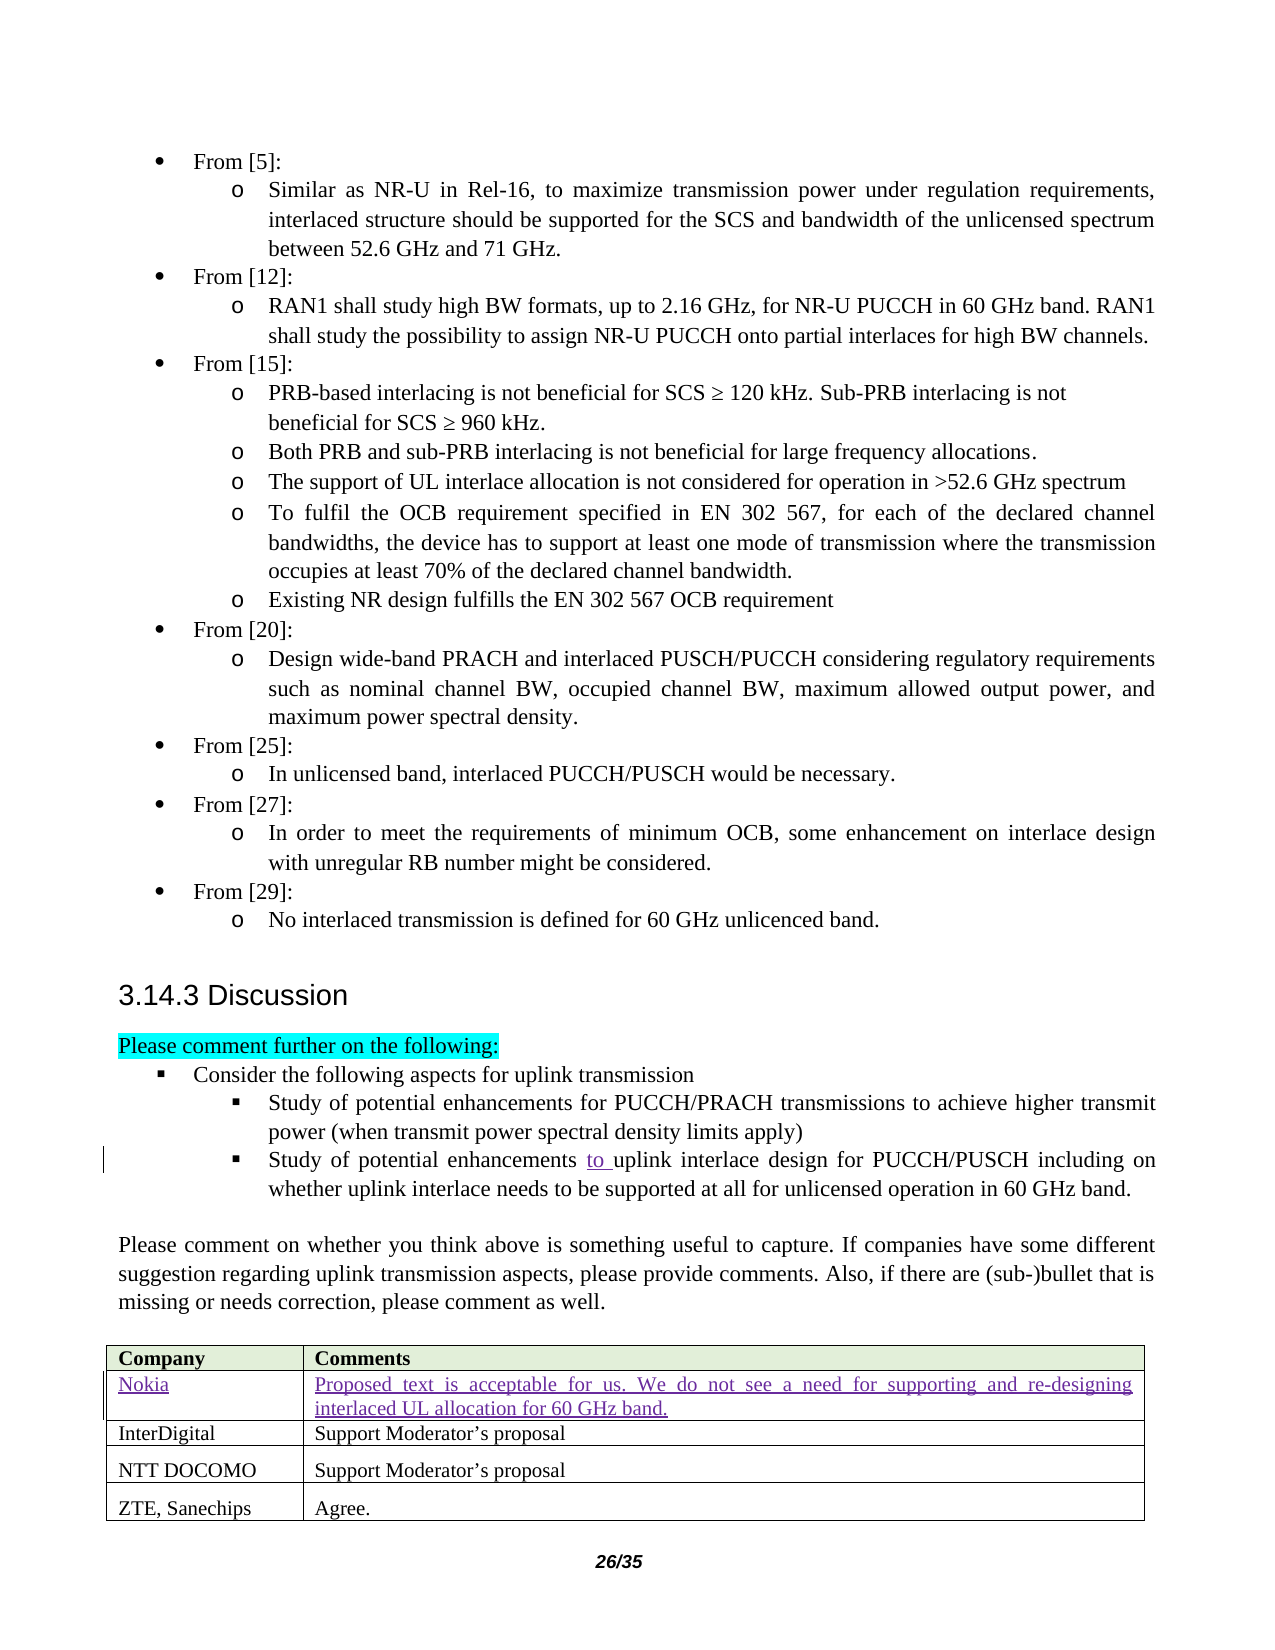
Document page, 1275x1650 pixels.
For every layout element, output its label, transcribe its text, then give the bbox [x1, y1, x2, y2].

list The support of UL interlace allocation is not considered for operation in >52.6 GHz spectrum [231, 468, 1157, 496]
list From [29]: [156, 878, 1157, 904]
list In order to meet the requirements of minimum OCB, some enhancement on interlace design with unregular RB number might be considered. [231, 819, 1157, 876]
table_cell InterDigital [107, 1421, 303, 1445]
table_cell Agree. [304, 1483, 1144, 1520]
table_cell ZTE, Sanechips [107, 1483, 303, 1520]
list Both PRB and sub-PRB interlacing is not beneficial for large frequency allocations. [231, 438, 1157, 466]
list Study of potential enhancements uplink interlace design for PUCCH/PUSCH including on whether uplink interlace needs to be supported at all for unlicensed operation in 60 GHz band. [231, 1146, 1157, 1201]
text Please comment on whether you think above is something useful to capture. If companies have some different suggestion regarding uplink transmission aspects, please provide comments. Also, if there are (sub-)bullet that is missing or needs correction, please comment as well. [118, 1232, 1157, 1315]
list In unlicensed band, interlaced PUCCH/PUSCH would be necessary. [231, 760, 1157, 788]
list From [20]: [156, 616, 1157, 642]
list No interlaced transmission is defined for 60 GHz unlicenced band. [231, 906, 1157, 934]
list From [27]: [156, 791, 1157, 817]
subtitle 3.14.3 Discussion [118, 978, 1157, 1011]
list Existing NR design fulfills the EN 302 567 OCB requirement [231, 586, 1157, 614]
list PRB-based interlacing is not beneficial for SCS ≥ 120 kHz. Sub-PRB interlacing is not beneficial for SCS ≥ 960 kHz. [231, 379, 1157, 436]
list Consider the following aspects for uplink transmission [156, 1061, 1157, 1087]
list From [5]: [156, 148, 1157, 174]
list Similar as NR-U in Rel-16, to maximize transmission power under regulation requirements, interlaced structure should be supported for the SCS and bandwidth of the unlicensed spectrum between 52.6 GHz and 71 GHz. [231, 176, 1157, 261]
table_cell NTT DOCOMO [107, 1446, 303, 1482]
table_cell [107, 1371, 303, 1419]
table_header Comments [304, 1346, 1144, 1370]
table_header Company [107, 1346, 303, 1370]
list To fulfil the OCB requirement specified in EN 302 567, for each of the declared channel bandwidths, the device has to support at least one mode of transmission where the transmission occupies at least 70% of the declared channel bandwidth. [231, 498, 1157, 584]
table_cell Support Moderator’s proposal [304, 1421, 1144, 1445]
list Design wide-band PRACH and interlaced PUSCH/PUCCH considering regulatory requirements such as nominal channel BW, occupied channel BW, maximum allowed output power, and maximum power spectral density. [231, 644, 1157, 730]
table_cell [304, 1371, 1144, 1419]
list Study of potential enhancements for PUCCH/PRACH transmissions to achieve higher transmit power (when transmit power spectral density limits apply) [231, 1089, 1157, 1144]
table_cell Support Moderator’s proposal [304, 1446, 1144, 1482]
text Please comment further on the following: [118, 1032, 1157, 1059]
list From [15]: [156, 351, 1157, 377]
list From [25]: [156, 732, 1157, 758]
list RAN1 shall study high BW formats, up to 2.16 GHz, for NR-U PUCCH in 60 GHz band. RAN1 shall study the possibility to assign NR-U PUCCH onto partial interlaces for high BW channels. [231, 292, 1157, 348]
list From [12]: [156, 263, 1157, 290]
